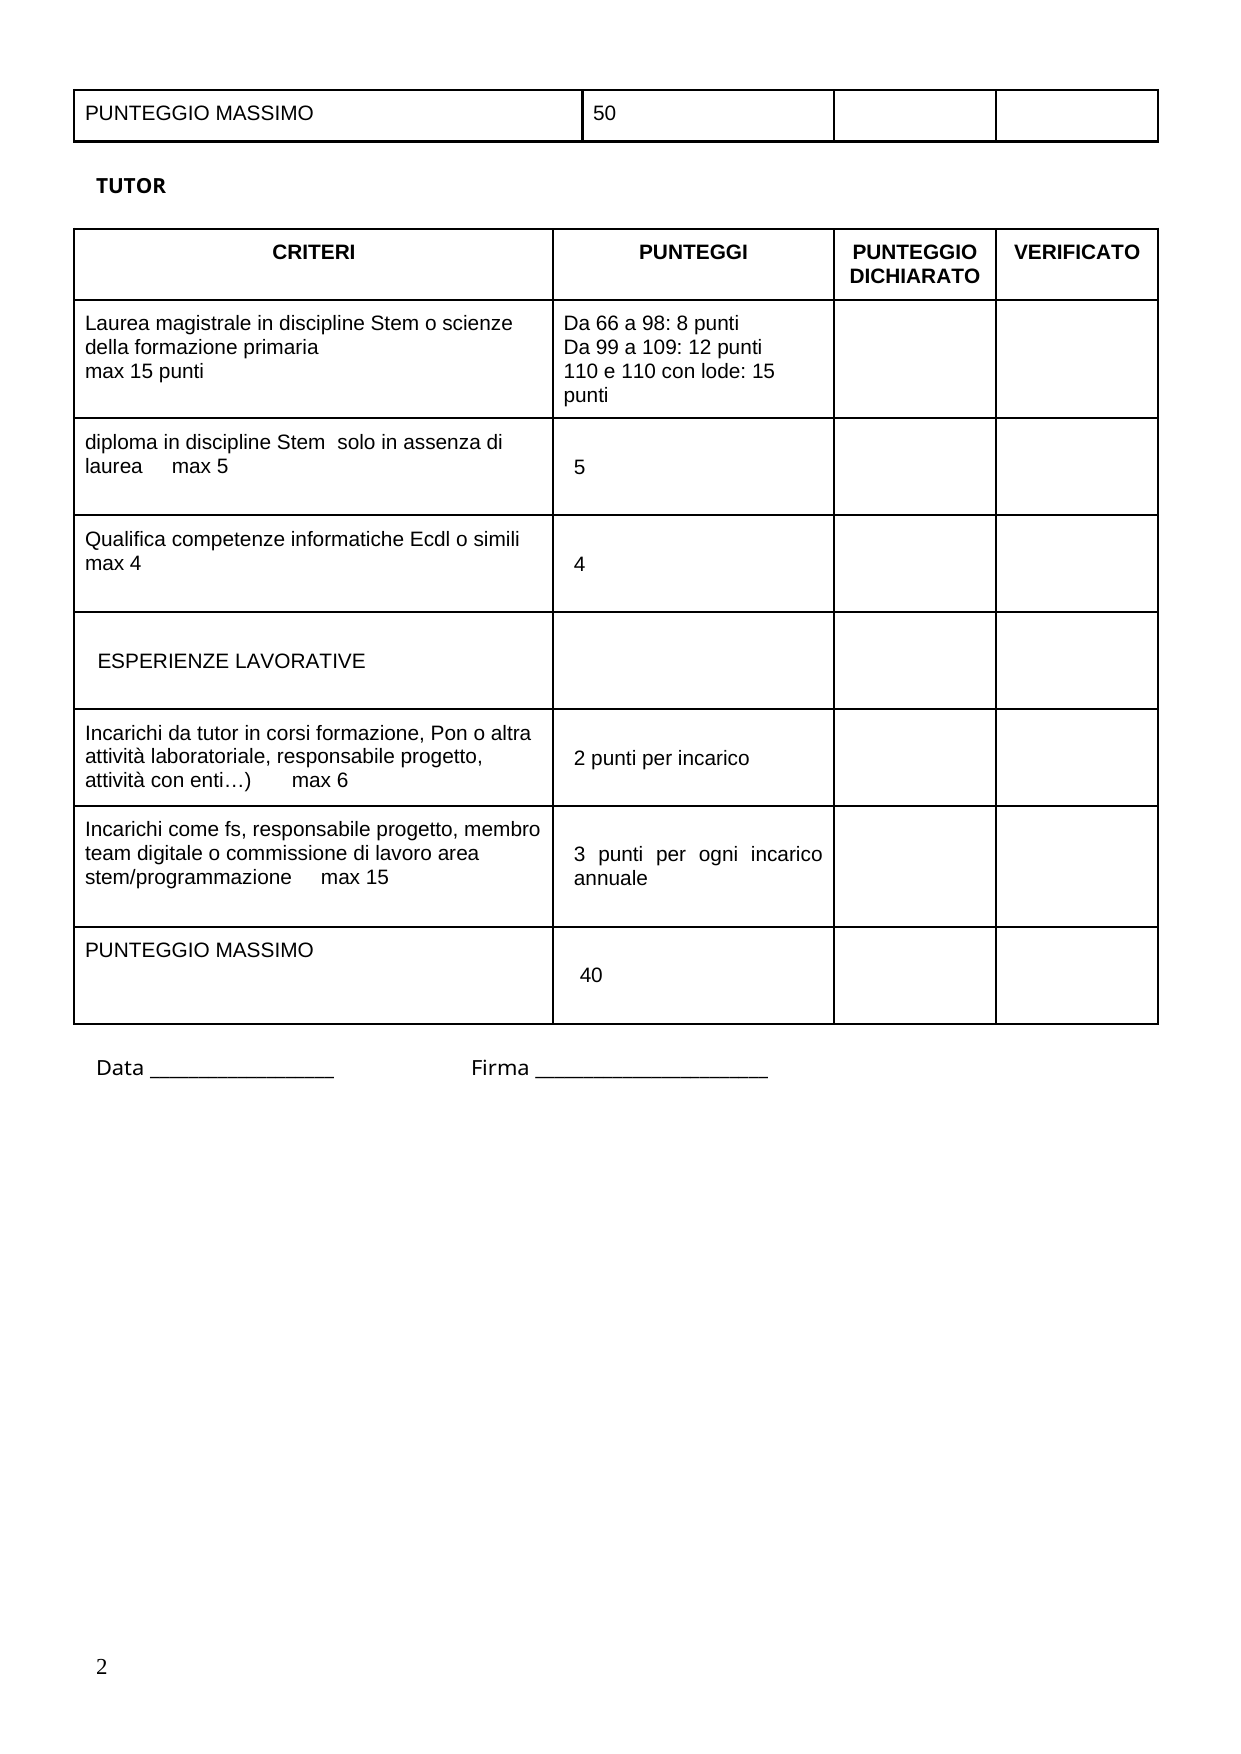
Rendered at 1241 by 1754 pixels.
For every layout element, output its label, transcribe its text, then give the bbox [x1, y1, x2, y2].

table_header PUNTEGGI [554, 230, 833, 298]
table_cell [997, 419, 1157, 514]
table_cell [554, 613, 833, 708]
table_cell 4 [554, 516, 833, 611]
table_cell Qualifica competenze informatiche Ecdl o simili max 4 [75, 516, 552, 611]
table_cell Laurea magistrale in discipline Stem o scienze della formazione primaria max 15 punti [75, 301, 552, 417]
table_cell [835, 419, 995, 514]
table_cell [835, 91, 995, 140]
table_cell PUNTEGGIO MASSIMO [75, 928, 552, 1022]
table_cell [835, 710, 995, 805]
text TUTOR [96, 171, 1151, 199]
table_cell [835, 613, 995, 708]
text Data ___________________ Firma ________________________ [96, 1053, 1151, 1081]
table_cell 50 [584, 91, 833, 140]
table_cell 5 [554, 419, 833, 514]
table_cell [835, 516, 995, 611]
table_cell [835, 928, 995, 1022]
table_cell PUNTEGGIO MASSIMO [75, 91, 581, 140]
table_cell [997, 710, 1157, 805]
table_cell Incarichi da tutor in corsi formazione, Pon o altra attività laboratoriale, responsabile progetto, attività con enti…) max 6 [75, 710, 552, 805]
table_cell diploma in discipline Stem solo in assenza di laurea max 5 [75, 419, 552, 514]
table_cell [997, 516, 1157, 611]
table_cell [997, 301, 1157, 417]
table_cell 3 punti per ogni incarico annuale [554, 807, 833, 926]
table_cell Da 66 a 98: 8 punti Da 99 a 109: 12 punti 110 e 110 con lode: 15 punti [554, 301, 833, 417]
table_cell [835, 807, 995, 926]
table_cell [997, 613, 1157, 708]
table_cell 40 [554, 928, 833, 1022]
table_cell ESPERIENZE LAVORATIVE [75, 613, 552, 708]
table_cell [997, 928, 1157, 1022]
table_header PUNTEGGIO DICHIARATO [835, 230, 995, 298]
table_header CRITERI [75, 230, 552, 298]
table_header VERIFICATO [997, 230, 1157, 298]
table_cell [997, 807, 1157, 926]
table_cell [835, 301, 995, 417]
table_cell Incarichi come fs, responsabile progetto, membro team digitale o commissione di lavoro area stem/programmazione max 15 [75, 807, 552, 926]
table_cell 2 punti per incarico [554, 710, 833, 805]
table_cell [997, 91, 1157, 140]
